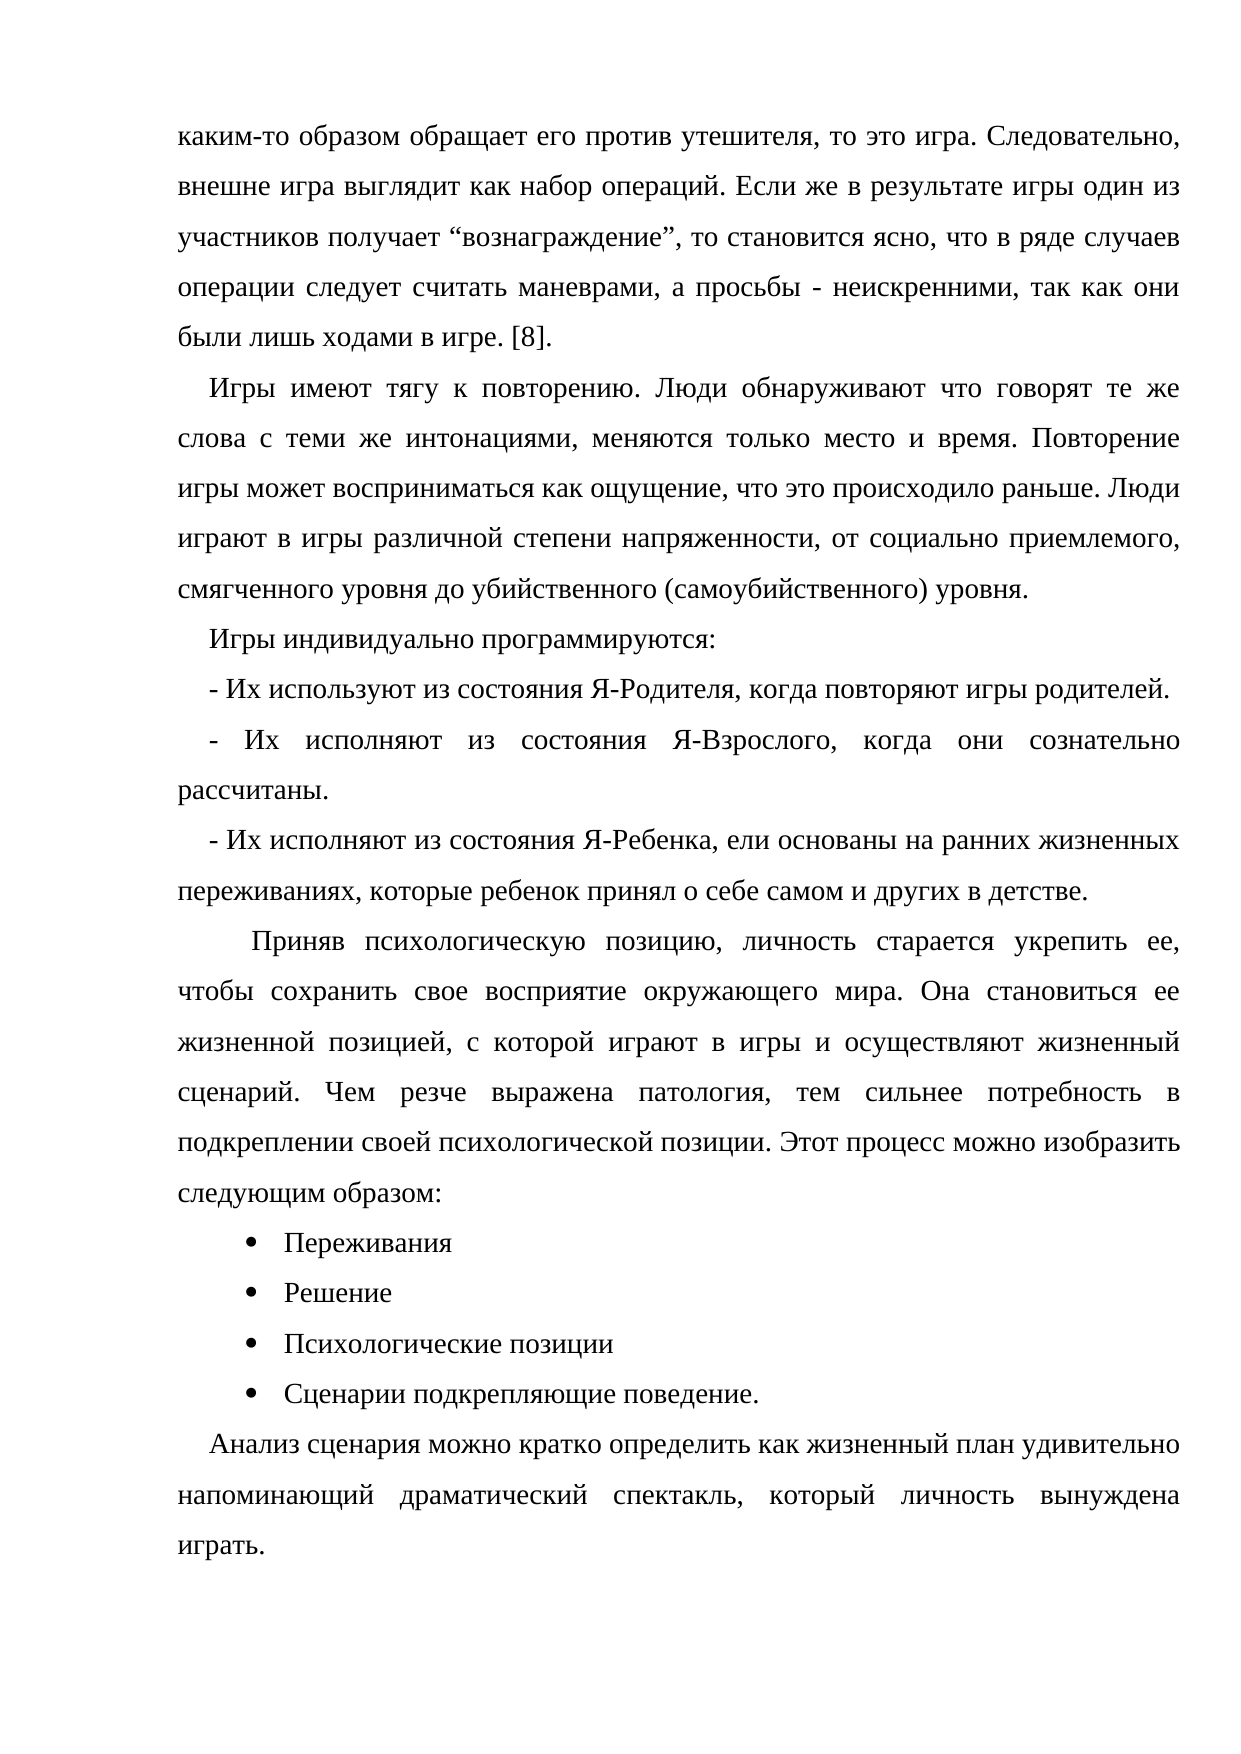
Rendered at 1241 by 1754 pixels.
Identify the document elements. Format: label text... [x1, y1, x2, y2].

list Переживания [246, 1225, 1181, 1259]
text - Их исполняют из состояния Я-Ребенка, ели основаны на ранних жизненных переживаниях, которые ребенок принял о себе самом и других в детстве. [177, 822, 1181, 906]
list Сценарии подкрепляющие поведение. [246, 1376, 1181, 1410]
list Решение [246, 1275, 1181, 1309]
text - Их используют из состояния Я-Родителя, когда повторяют игры родителей. [177, 672, 1181, 705]
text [177, 118, 1181, 353]
list Психологические позиции [246, 1326, 1181, 1359]
text - Их исполняют из состояния Я-Взрослого, когда они сознательно рассчитаны. [177, 722, 1181, 806]
text Игры индивидуально программируются: [177, 621, 1181, 655]
text Приняв психологическую позицию, личность старается укрепить ее, чтобы сохранить свое восприятие окружающего мира. Она становиться ее жизненной позицией, с которой играют в игры и осуществляют жизненный сценарий. Чем резче выражена патология, тем сильнее потребность в подкреплении своей психологической позиции. Этот процесс можно изобразить следующим образом: [177, 923, 1181, 1208]
text Игры имеют тягу к повторению. Люди обнаруживают что говорят те же слова с теми же интонациями, меняются только место и время. Повторение игры может восприниматься как ощущение, что это происходило раньше. Люди играют в игры различной степени напряженности, от социально приемлемого, смягченного уровня до убийственного (самоубийственного) уровня. [177, 370, 1181, 604]
text Анализ сценария можно кратко определить как жизненный план удивительно напоминающий драматический спектакль, который личность вынуждена играть. [177, 1427, 1181, 1561]
